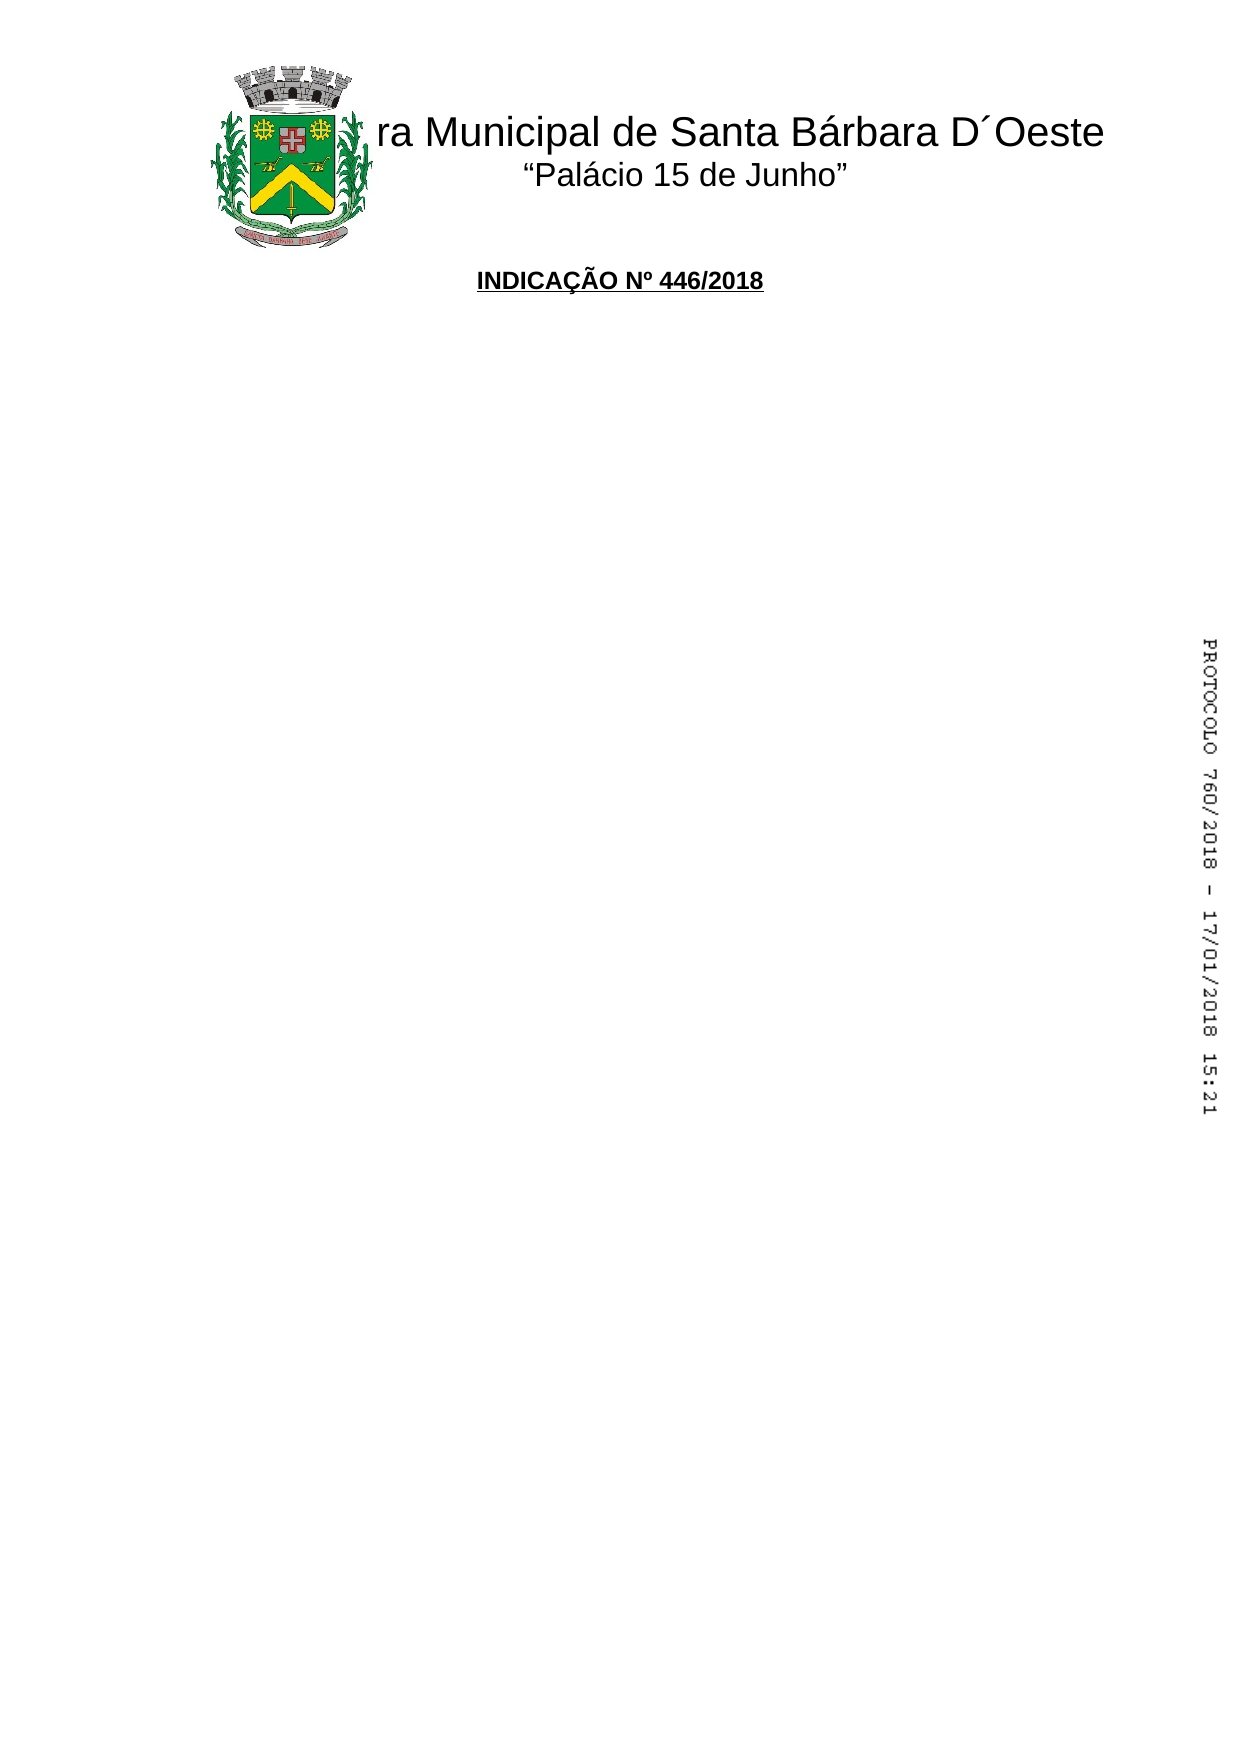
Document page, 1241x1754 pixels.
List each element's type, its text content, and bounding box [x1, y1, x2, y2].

picture [1177, 635, 1241, 1119]
title INDICAÇÃO Nº 446/2018 [177, 266, 1063, 294]
picture [210, 66, 380, 255]
